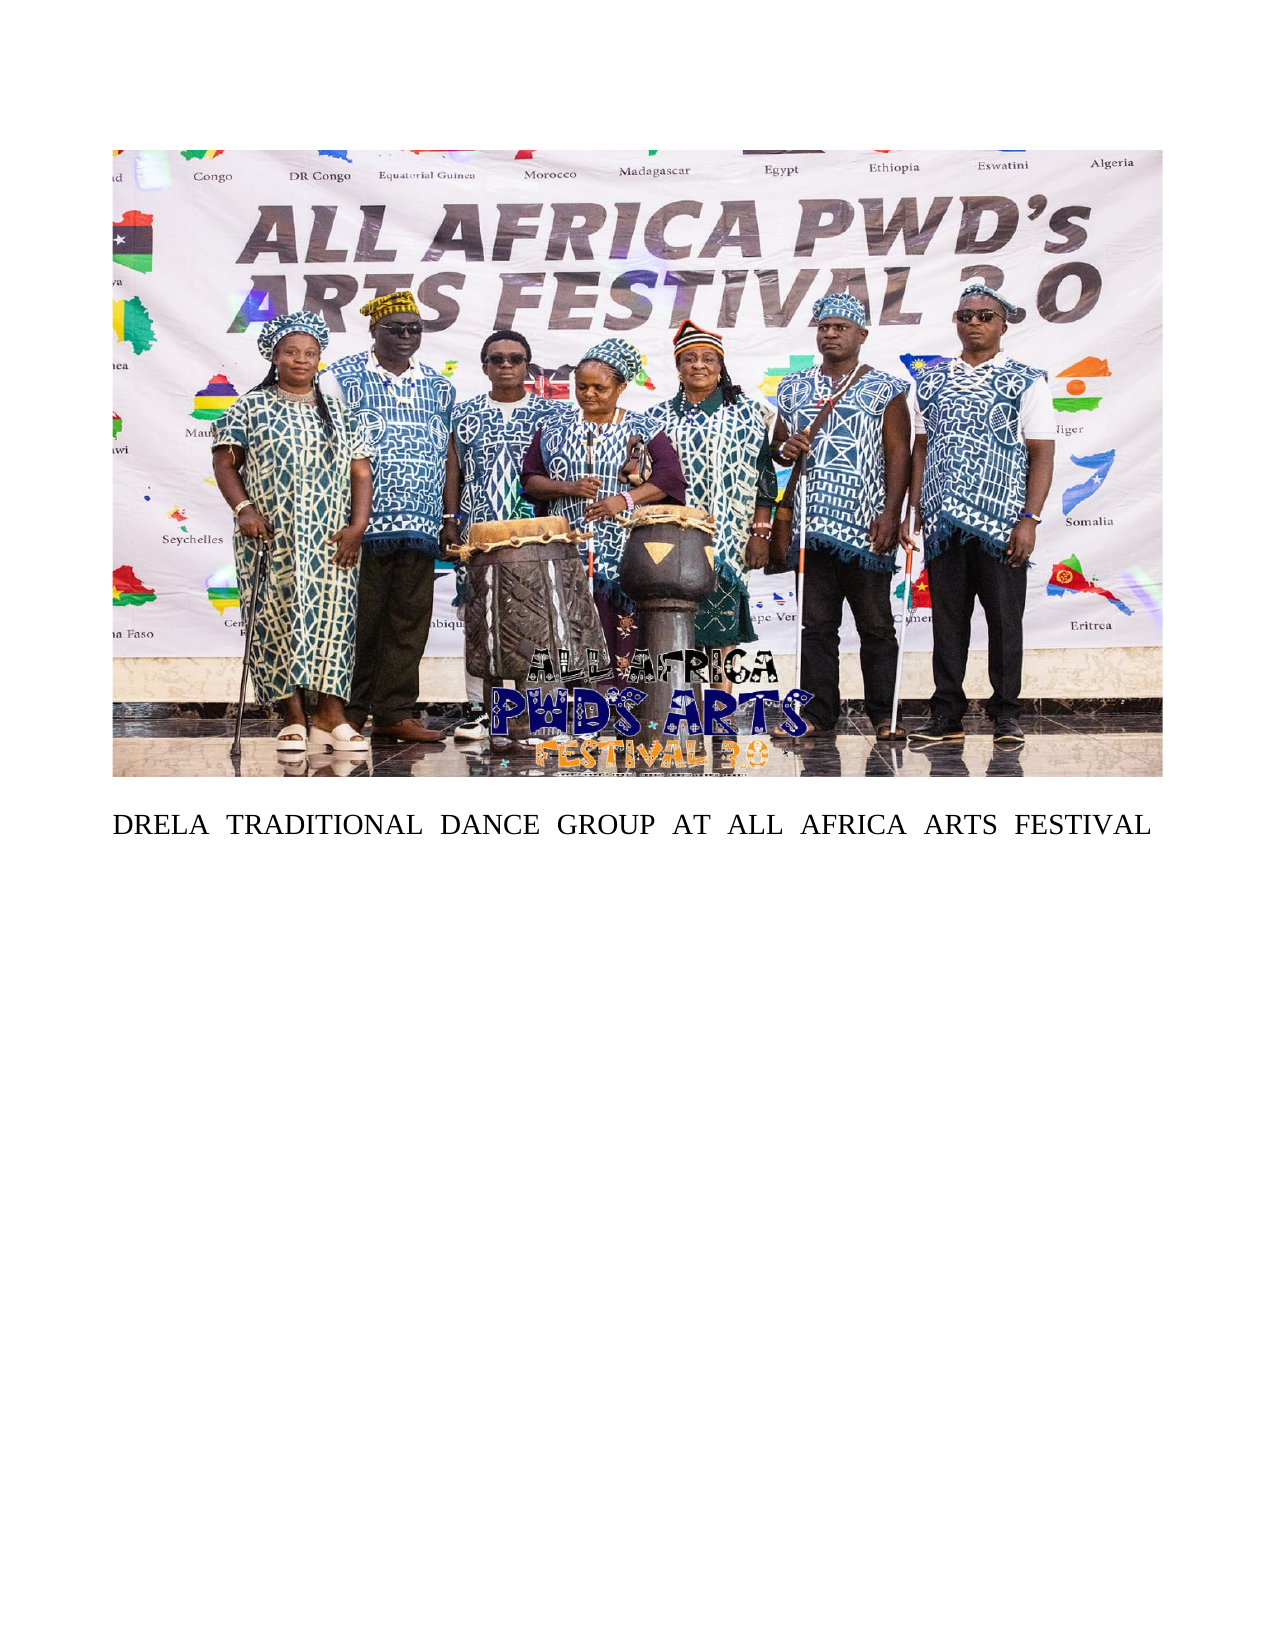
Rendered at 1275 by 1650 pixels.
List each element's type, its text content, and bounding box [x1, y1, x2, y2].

text DRELA TRADITIONAL DANCE GROUP AT ALL AFRICA ARTS FESTIVAL [112, 807, 1153, 883]
picture [112, 150, 1163, 777]
